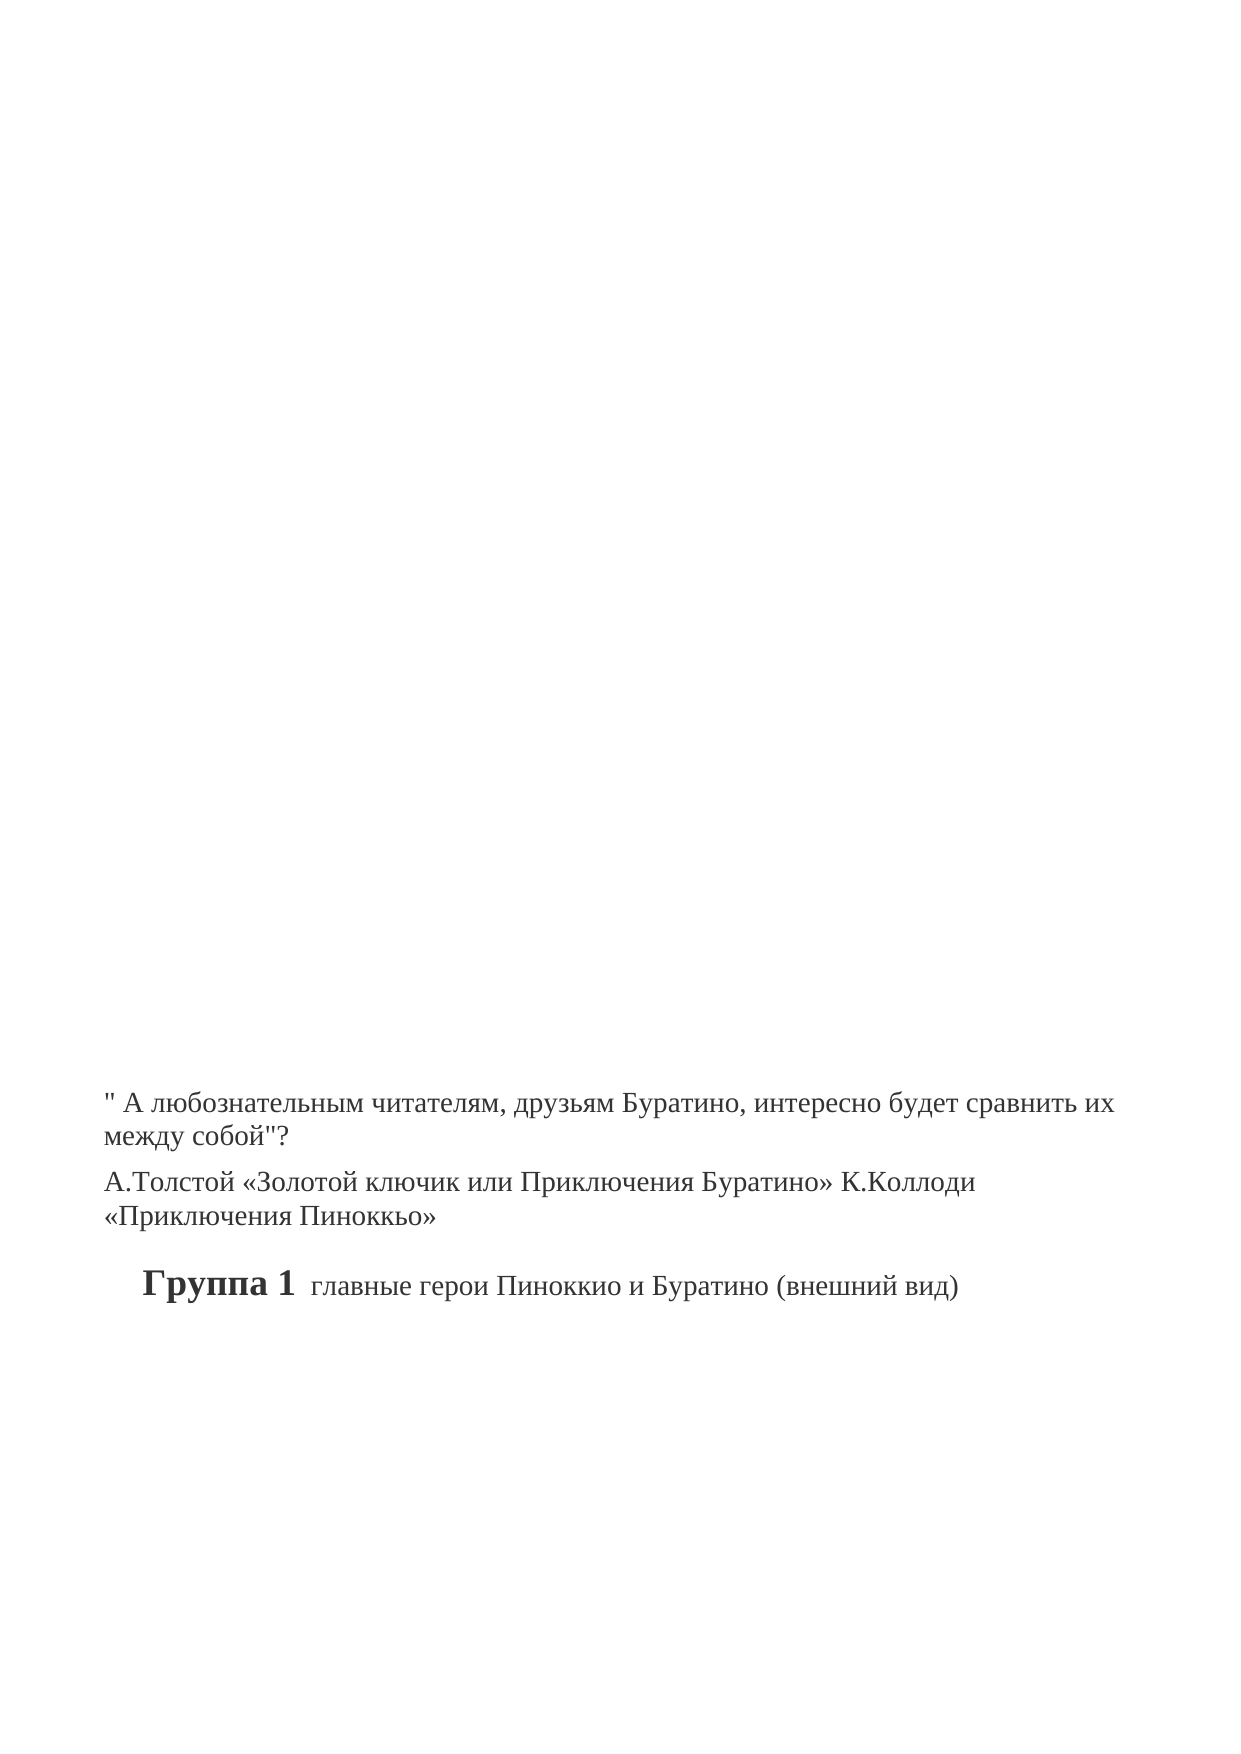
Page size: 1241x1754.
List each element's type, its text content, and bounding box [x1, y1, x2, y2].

text Группа 1 главные герои Пиноккио и Буратино (внешний вид) [142, 1261, 1152, 1304]
text " А любознательным читателям, друзьям Буратино, интересно будет сравнить их между собой"? [103, 1085, 1152, 1152]
text А.Толстой «Золотой ключик или Приключения Буратино» К.Коллоди «Приключения Пиноккьо» [103, 1164, 1152, 1232]
